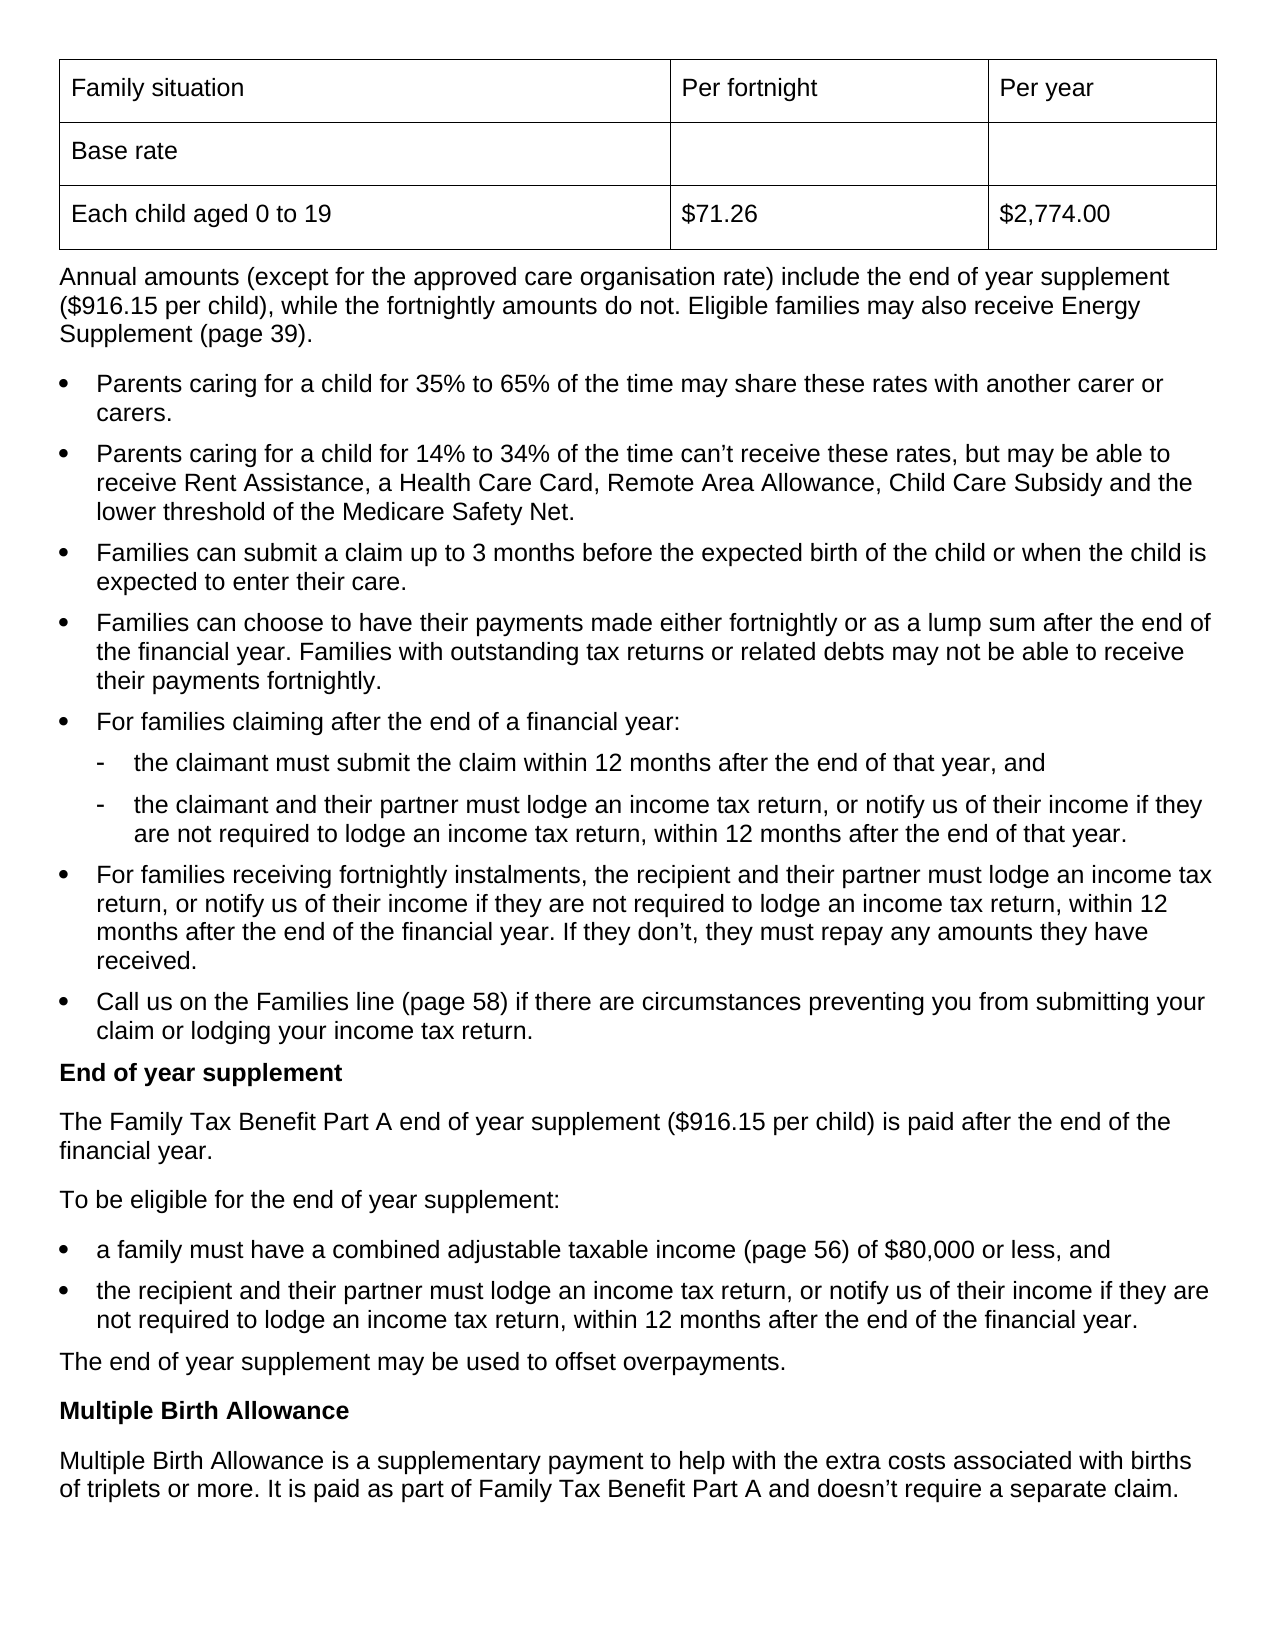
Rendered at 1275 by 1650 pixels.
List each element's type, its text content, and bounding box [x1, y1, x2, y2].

text The Family Tax Benefit Part A end of year supplement ($916.15 per child) is paid after the end of the financial year. [59, 1107, 1216, 1164]
table_header Per year [989, 60, 1216, 122]
table_cell Base rate [60, 123, 670, 185]
list the recipient and their partner must lodge an income tax return, or notify us of their income if they are not required to lodge an income tax return, within 12 months after the end of the financial year. [59, 1276, 1216, 1334]
list For families receiving fortnightly instalments, the recipient and their partner must lodge an income tax return, or notify us of their income if they are not required to lodge an income tax return, within 12 months after the end of the financial year. If they don’t, they must repay any amounts they have received. [59, 860, 1216, 975]
table_cell $71.26 [671, 186, 988, 248]
list a family must have a combined adjustable taxable income (page 56) of $80,000 or less, and [59, 1235, 1216, 1264]
table_cell [671, 123, 988, 185]
table_header Per fortnight [671, 60, 988, 122]
list Parents caring for a child for 14% to 34% of the time can’t receive these rates, but may be able to receive Rent Assistance, a Health Care Card, Remote Area Allowance, Child Care Subsidy and the lower threshold of the Medicare Safety Net. [59, 439, 1216, 526]
list Families can submit a claim up to 3 months before the expected birth of the child or when the child is expected to enter their care. [59, 538, 1216, 596]
list Call us on the Families line (page 58) if there are circumstances preventing you from submitting your claim or lodging your income tax return. [59, 987, 1216, 1045]
text Multiple Birth Allowance is a supplementary payment to help with the extra costs associated with births of triplets or more. It is paid as part of Family Tax Benefit Part A and doesn’t require a separate claim. [59, 1446, 1216, 1503]
text To be eligible for the end of year supplement: [59, 1185, 1216, 1214]
text Annual amounts (except for the approved care organisation rate) include the end of year supplement ($916.15 per child), while the fortnightly amounts do not. Eligible families may also receive Energy Supplement (page 39). [59, 262, 1216, 348]
list the claimant and their partner must lodge an income tax return, or notify us of their income if they are not required to lodge an income tax return, within 12 months after the end of that year. [96, 790, 1216, 847]
list Parents caring for a child for 35% to 65% of the time may share these rates with another carer or carers. [59, 369, 1216, 427]
table_cell [989, 123, 1216, 185]
text End of year supplement [59, 1057, 1216, 1086]
text The end of year supplement may be used to offset overpayments. [59, 1346, 1216, 1375]
list For families claiming after the end of a financial year: [59, 707, 1216, 736]
list Families can choose to have their payments made either fortnightly or as a lump sum after the end of the financial year. Families with outstanding tax returns or related debts may not be able to receive their payments fortnightly. [59, 608, 1216, 694]
table_cell $2,774.00 [989, 186, 1216, 248]
table_cell Each child aged 0 to 19 [60, 186, 670, 248]
table_header Family situation [60, 60, 670, 122]
text Multiple Birth Allowance [59, 1396, 1216, 1425]
list the claimant must submit the claim within 12 months after the end of that year, and [96, 748, 1216, 777]
